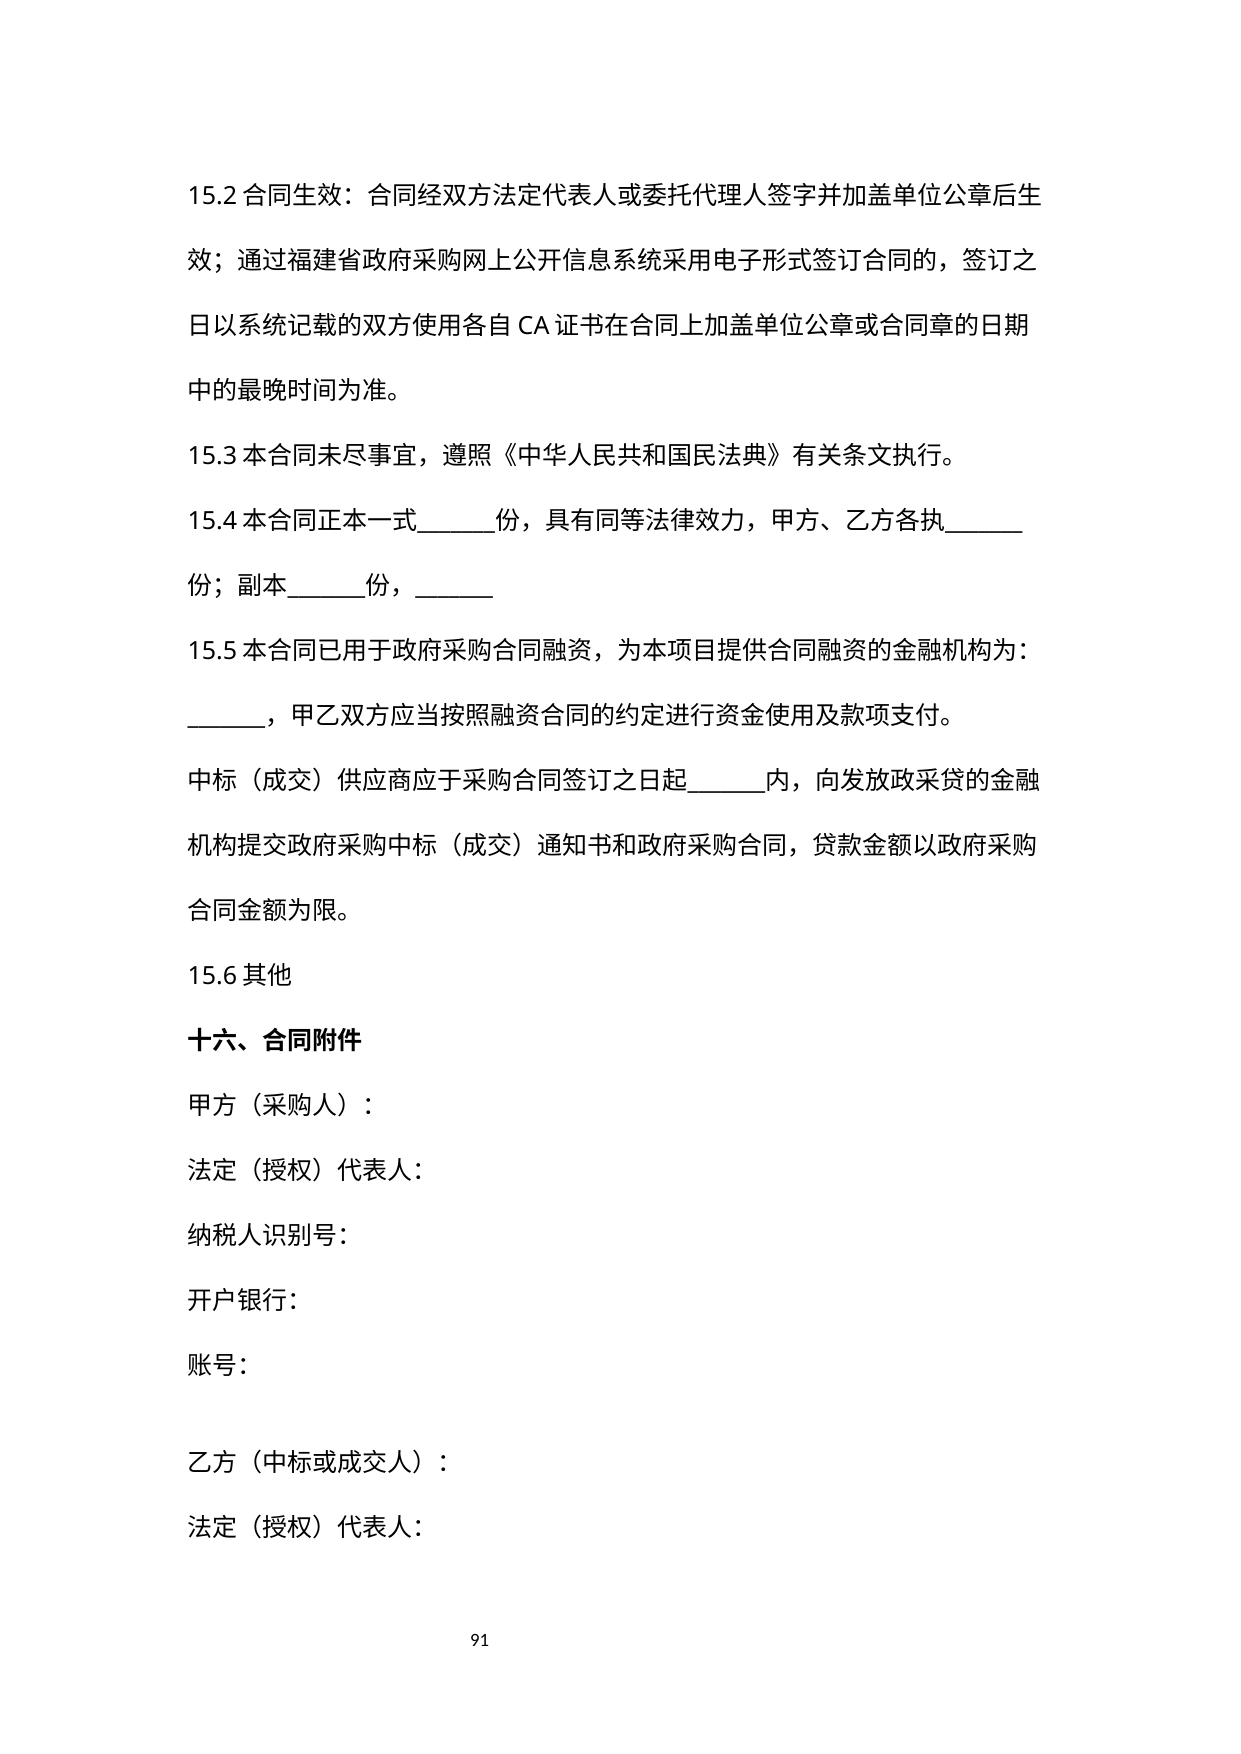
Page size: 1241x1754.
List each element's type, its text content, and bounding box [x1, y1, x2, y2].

text 十六、合同附件 [187, 1007, 1053, 1072]
text 中标（成交）供应商应于采购合同签订之日起_______内，向发放政采贷的金融机构提交政府采购中标（成交）通知书和政府采购合同，贷款金额以政府采购合同金额为限。 [187, 747, 1053, 942]
text 乙方（中标或成交人）： [187, 1429, 1053, 1494]
text 15.3本合同未尽事宜，遵照《中华人民共和国民法典》有关条文执行。 [187, 422, 1053, 487]
text 法定（授权）代表人： [187, 1137, 1053, 1202]
text 15.5本合同已用于政府采购合同融资，为本项目提供合同融资的金融机构为：_______，甲乙双方应当按照融资合同的约定进行资金使用及款项支付。 [187, 617, 1053, 747]
text 甲方（采购人）： [187, 1072, 1053, 1137]
text 15.4本合同正本一式_______份，具有同等法律效力，甲方、乙方各执_______份；副本_______份，_______ [187, 487, 1053, 617]
text 纳税人识别号： [187, 1202, 1053, 1267]
text 开户银行： [187, 1267, 1053, 1332]
text 15.2合同生效：合同经双方法定代表人或委托代理人签字并加盖单位公章后生效；通过福建省政府采购网上公开信息系统采用电子形式签订合同的，签订之日以系统记载的双方使用各自CA证书在合同上加盖单位公章或合同章的日期中的最晚时间为准。 [187, 162, 1053, 422]
text 账号： [187, 1332, 1053, 1397]
text 15.6其他 [187, 942, 1053, 1007]
text 法定（授权）代表人： [187, 1494, 1053, 1559]
